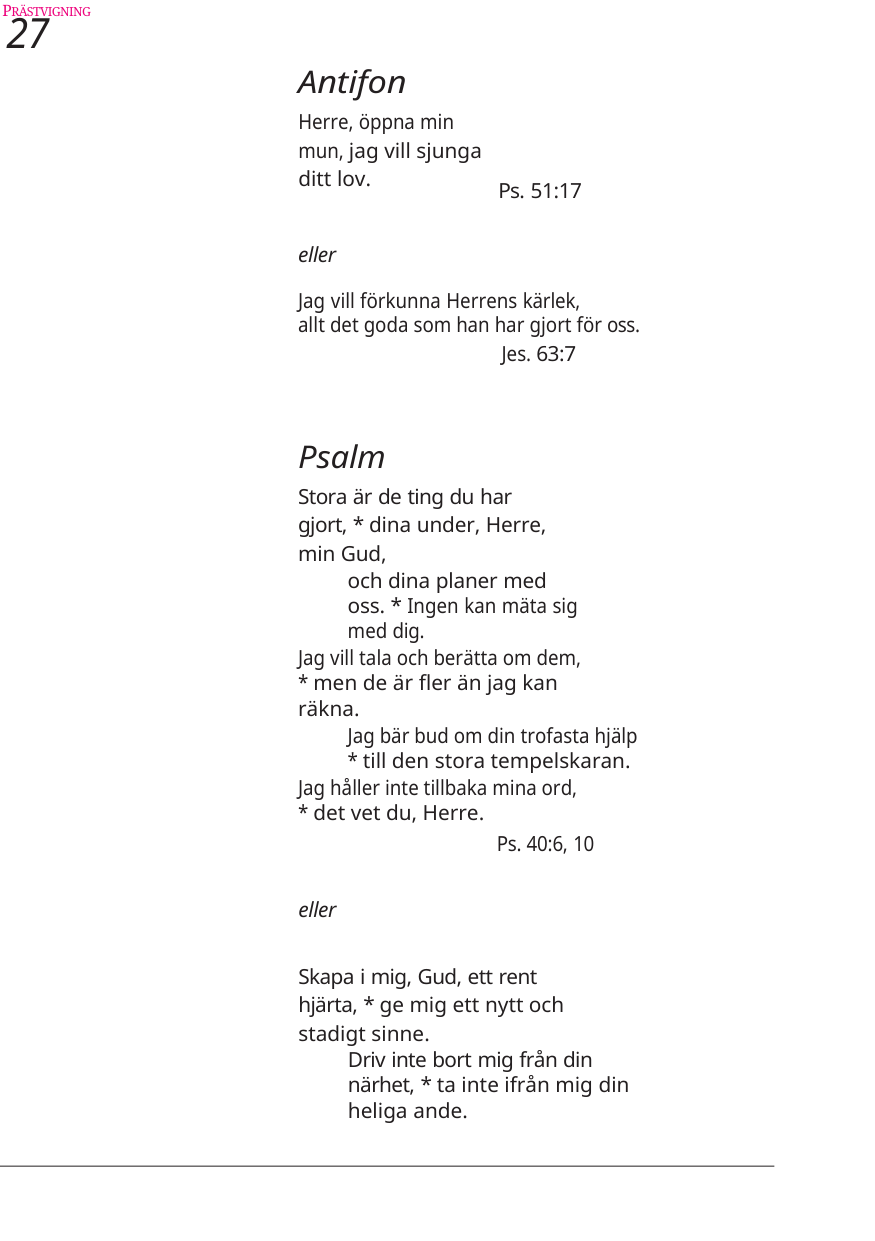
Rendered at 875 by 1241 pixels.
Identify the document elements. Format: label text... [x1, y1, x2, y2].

text Ps. 51:17 [498, 176, 787, 204]
text Driv inte bort mig från din närhet, * ta inte ifrån mig din heliga ande. [348, 1047, 662, 1125]
text och dina planer med oss. * Ingen kan mäta sig med dig. [347, 567, 581, 645]
text Jes. 63:7 [501, 339, 787, 368]
text Jag vill förkunna Herrens kärlek, [298, 289, 787, 313]
text Jag vill tala och berätta om dem, * men de är fler än jag kan räkna. [298, 645, 589, 723]
text eller [298, 895, 787, 924]
text Skapa i mig, Gud, ett rent hjärta, * ge mig ett nytt och stadigt sinne. [298, 962, 589, 1047]
text Herre, öppna min mun, jag vill sjunga ditt lov. [298, 107, 494, 193]
text allt det goda som han har gjort för oss. [298, 313, 787, 337]
text Jag bär bud om din trofasta hjälp * till den stora tempelskaran. [347, 723, 650, 774]
text Stora är de ting du har gjort, * dina under, Herre, min Gud, [298, 482, 556, 567]
subtitle Psalm [298, 434, 787, 477]
subtitle Antifon [298, 60, 494, 103]
text eller [298, 240, 494, 269]
text Ps. 40:6, 10 [497, 829, 787, 857]
text Jag håller inte tillbaka mina ord, * det vet du, Herre. [298, 774, 581, 826]
